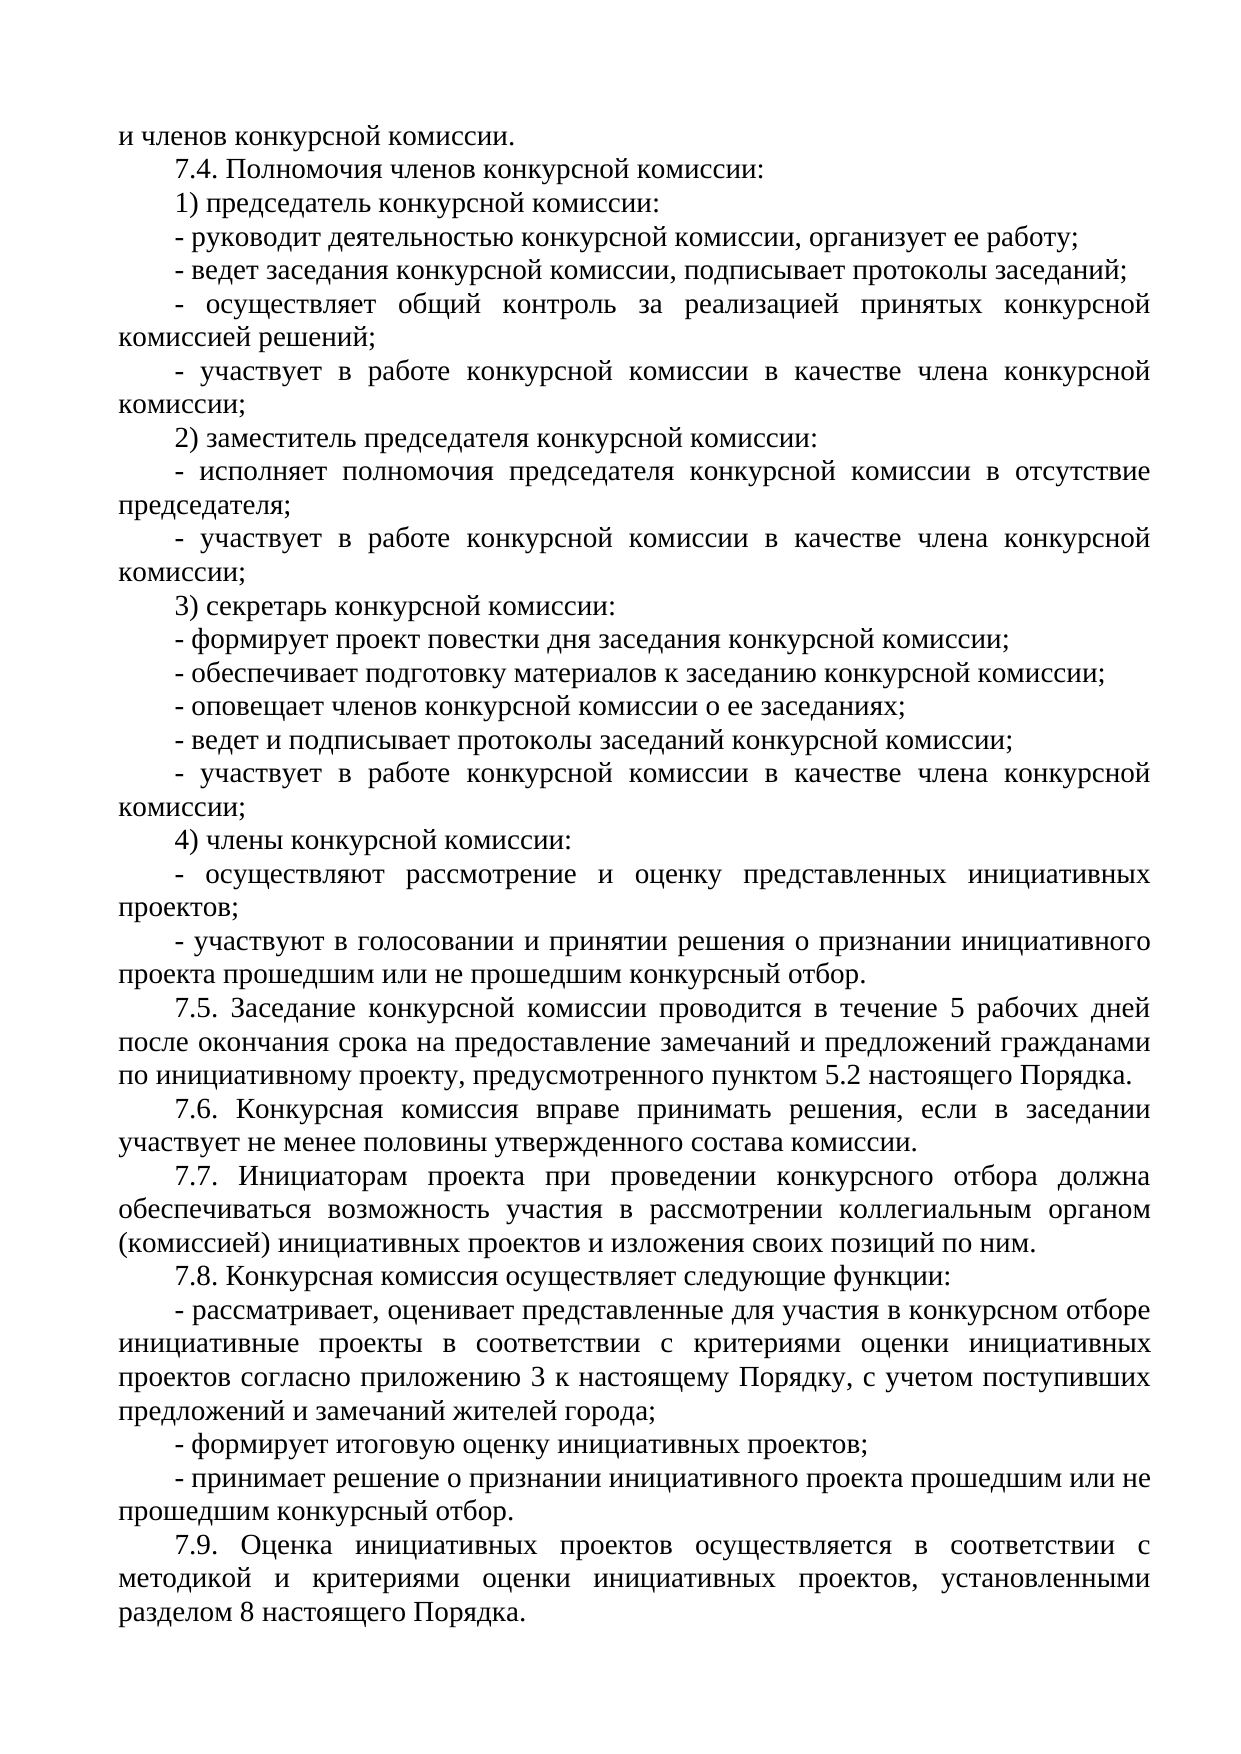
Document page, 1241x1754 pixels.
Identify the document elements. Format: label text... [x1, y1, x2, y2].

text 7.9. Оценка инициативных проектов осуществляется в соответствии с методикой и критериями оценки инициативных проектов, установленными разделом 8 настоящего Порядка. [118, 1527, 1152, 1627]
text - формирует проект повестки дня заседания конкурсной комиссии; [118, 621, 1152, 655]
text 4) члены конкурсной комиссии: [118, 822, 1152, 856]
text - оповещает членов конкурсной комиссии о ее заседаниях; [118, 688, 1152, 722]
text - обеспечивает подготовку материалов к заседанию конкурсной комиссии; [118, 655, 1152, 688]
text 7.5. Заседание конкурсной комиссии проводится в течение 5 рабочих дней после окончания срока на предоставление замечаний и предложений гражданами по инициативному проекту, предусмотренного пунктом 5.2 настоящего Порядка. [118, 990, 1152, 1091]
text 7.6. Конкурсная комиссия вправе принимать решения, если в заседании участвует не менее половины утвержденного состава комиссии. [118, 1091, 1152, 1158]
text 7.4. Полномочия членов конкурсной комиссии: [118, 152, 1152, 185]
text - ведет заседания конкурсной комиссии, подписывает протоколы заседаний; [118, 252, 1152, 286]
text - участвует в работе конкурсной комиссии в качестве члена конкурсной комиссии; [118, 755, 1152, 822]
text - ведет и подписывает протоколы заседаний конкурсной комиссии; [118, 722, 1152, 755]
text - рассматривает, оценивает представленные для участия в конкурсном отборе инициативные проекты в соответствии с критериями оценки инициативных проектов согласно приложению 3 к настоящему Порядку, с учетом поступивших предложений и замечаний жителей города; [118, 1292, 1152, 1426]
text - участвует в работе конкурсной комиссии в качестве члена конкурсной комиссии; [118, 353, 1152, 420]
text - осуществляют рассмотрение и оценку представленных инициативных проектов; [118, 856, 1152, 923]
text - принимает решение о признании инициативного проекта прошедшим или не прошедшим конкурсный отбор. [118, 1460, 1152, 1527]
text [118, 118, 1152, 152]
text 7.8. Конкурсная комиссия осуществляет следующие функции: [118, 1258, 1152, 1292]
text - формирует итоговую оценку инициативных проектов; [118, 1426, 1152, 1460]
text 1) председатель конкурсной комиссии: [118, 185, 1152, 219]
text 2) заместитель председателя конкурсной комиссии: [118, 420, 1152, 453]
text - участвуют в голосовании и принятии решения о признании инициативного проекта прошедшим или не прошедшим конкурсный отбор. [118, 923, 1152, 990]
text 7.7. Инициаторам проекта при проведении конкурсного отбора должна обеспечиваться возможность участия в рассмотрении коллегиальным органом (комиссией) инициативных проектов и изложения своих позиций по ним. [118, 1158, 1152, 1258]
text - руководит деятельностью конкурсной комиссии, организует ее работу; [118, 219, 1152, 252]
text - участвует в работе конкурсной комиссии в качестве члена конкурсной комиссии; [118, 521, 1152, 588]
text - исполняет полномочия председателя конкурсной комиссии в отсутствие председателя; [118, 453, 1152, 521]
text - осуществляет общий контроль за реализацией принятых конкурсной комиссией решений; [118, 286, 1152, 353]
text 3) секретарь конкурсной комиссии: [118, 588, 1152, 621]
